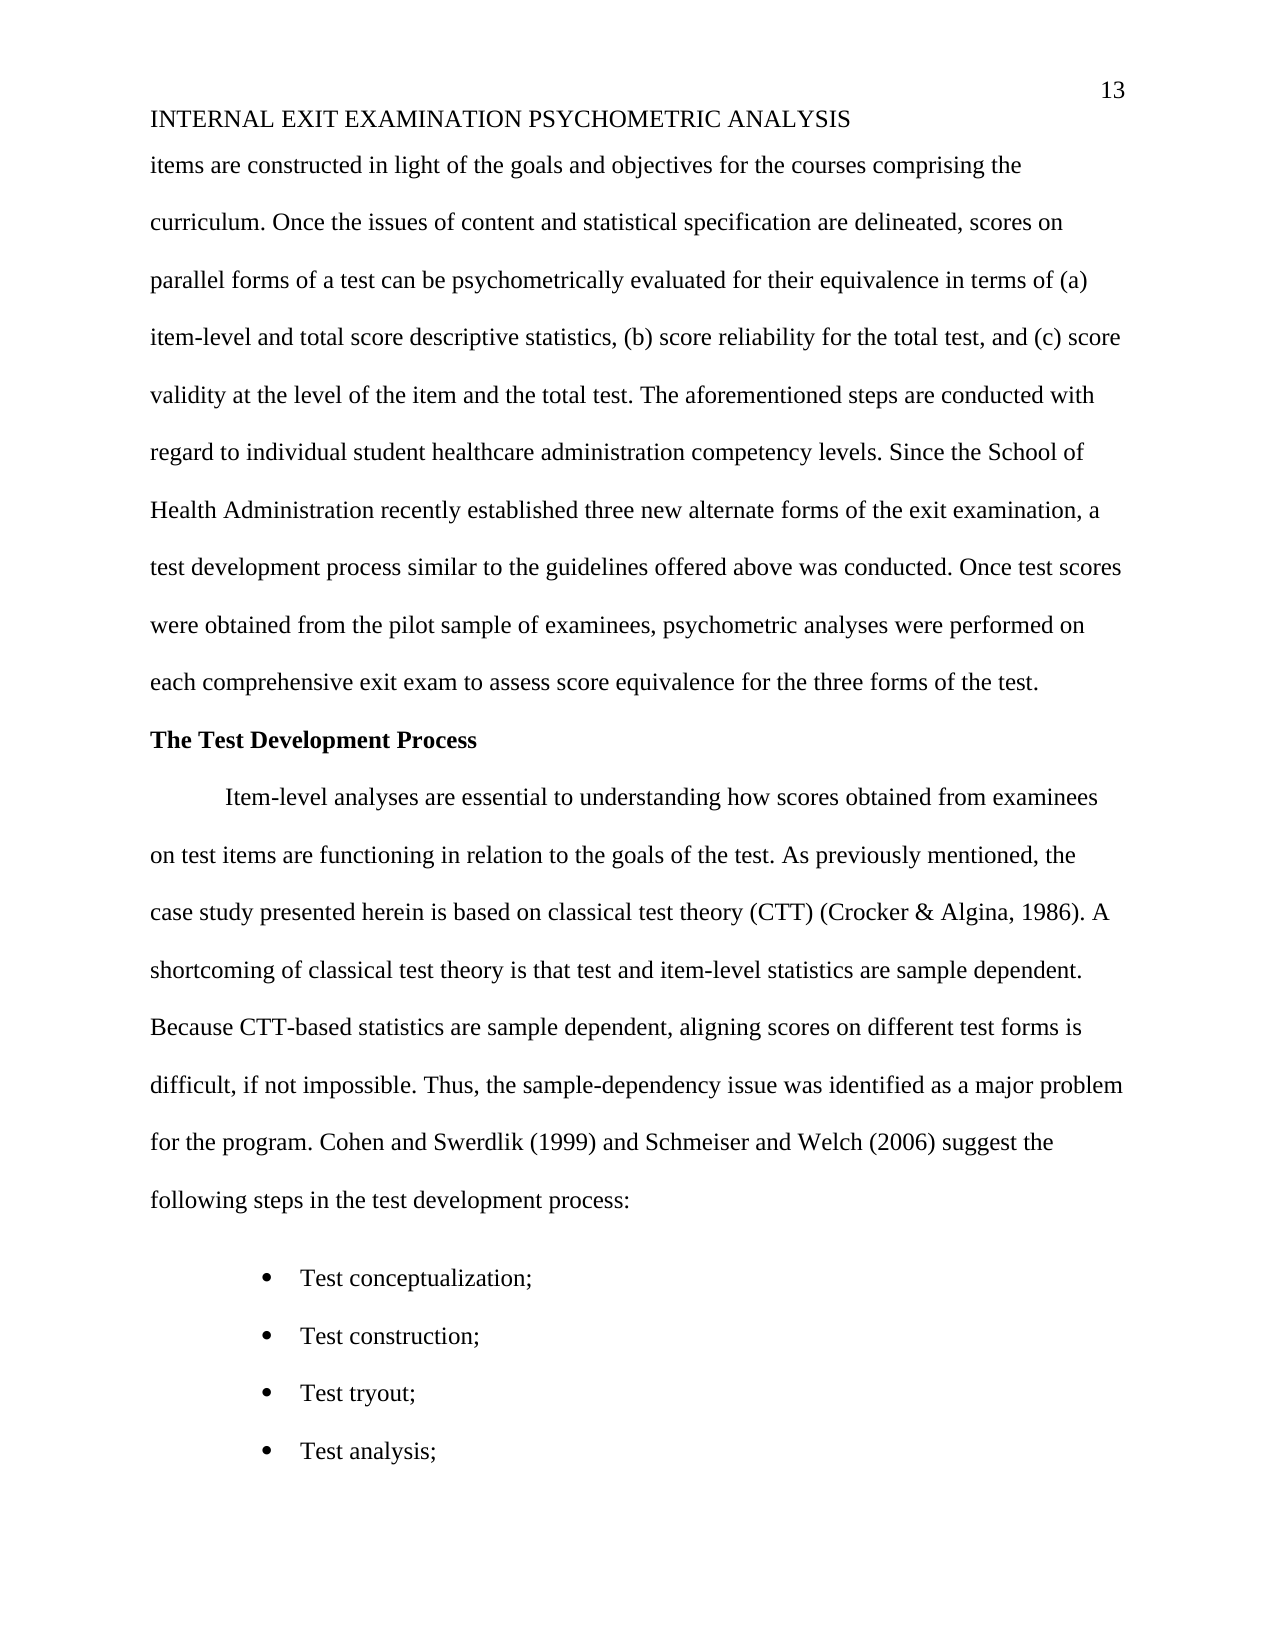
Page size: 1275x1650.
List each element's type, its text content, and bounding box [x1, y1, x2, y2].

text The Test Development Process [150, 725, 1125, 754]
list Test analysis; [262, 1436, 1125, 1464]
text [150, 150, 1125, 696]
list Test conceptualization; [262, 1263, 1125, 1292]
list Test construction; [262, 1321, 1125, 1349]
text Item-level analyses are essential to understanding how scores obtained from examinees on test items are functioning in relation to the goals of the test. As previously mentioned, the case study presented herein is based on classical test theory (CTT) (Crocker & Algina, 1986). A shortcoming of classical test theory is that test and item-level statistics are sample dependent. Because CTT-based statistics are sample dependent, aligning scores on different test forms is difficult, if not impossible. Thus, the sample-dependency issue was identified as a major problem for the program. Cohen and Swerdlik (1999) and Schmeiser and Welch (2006) suggest the following steps in the test development process: [150, 782, 1125, 1214]
list Test tryout; [262, 1378, 1125, 1407]
